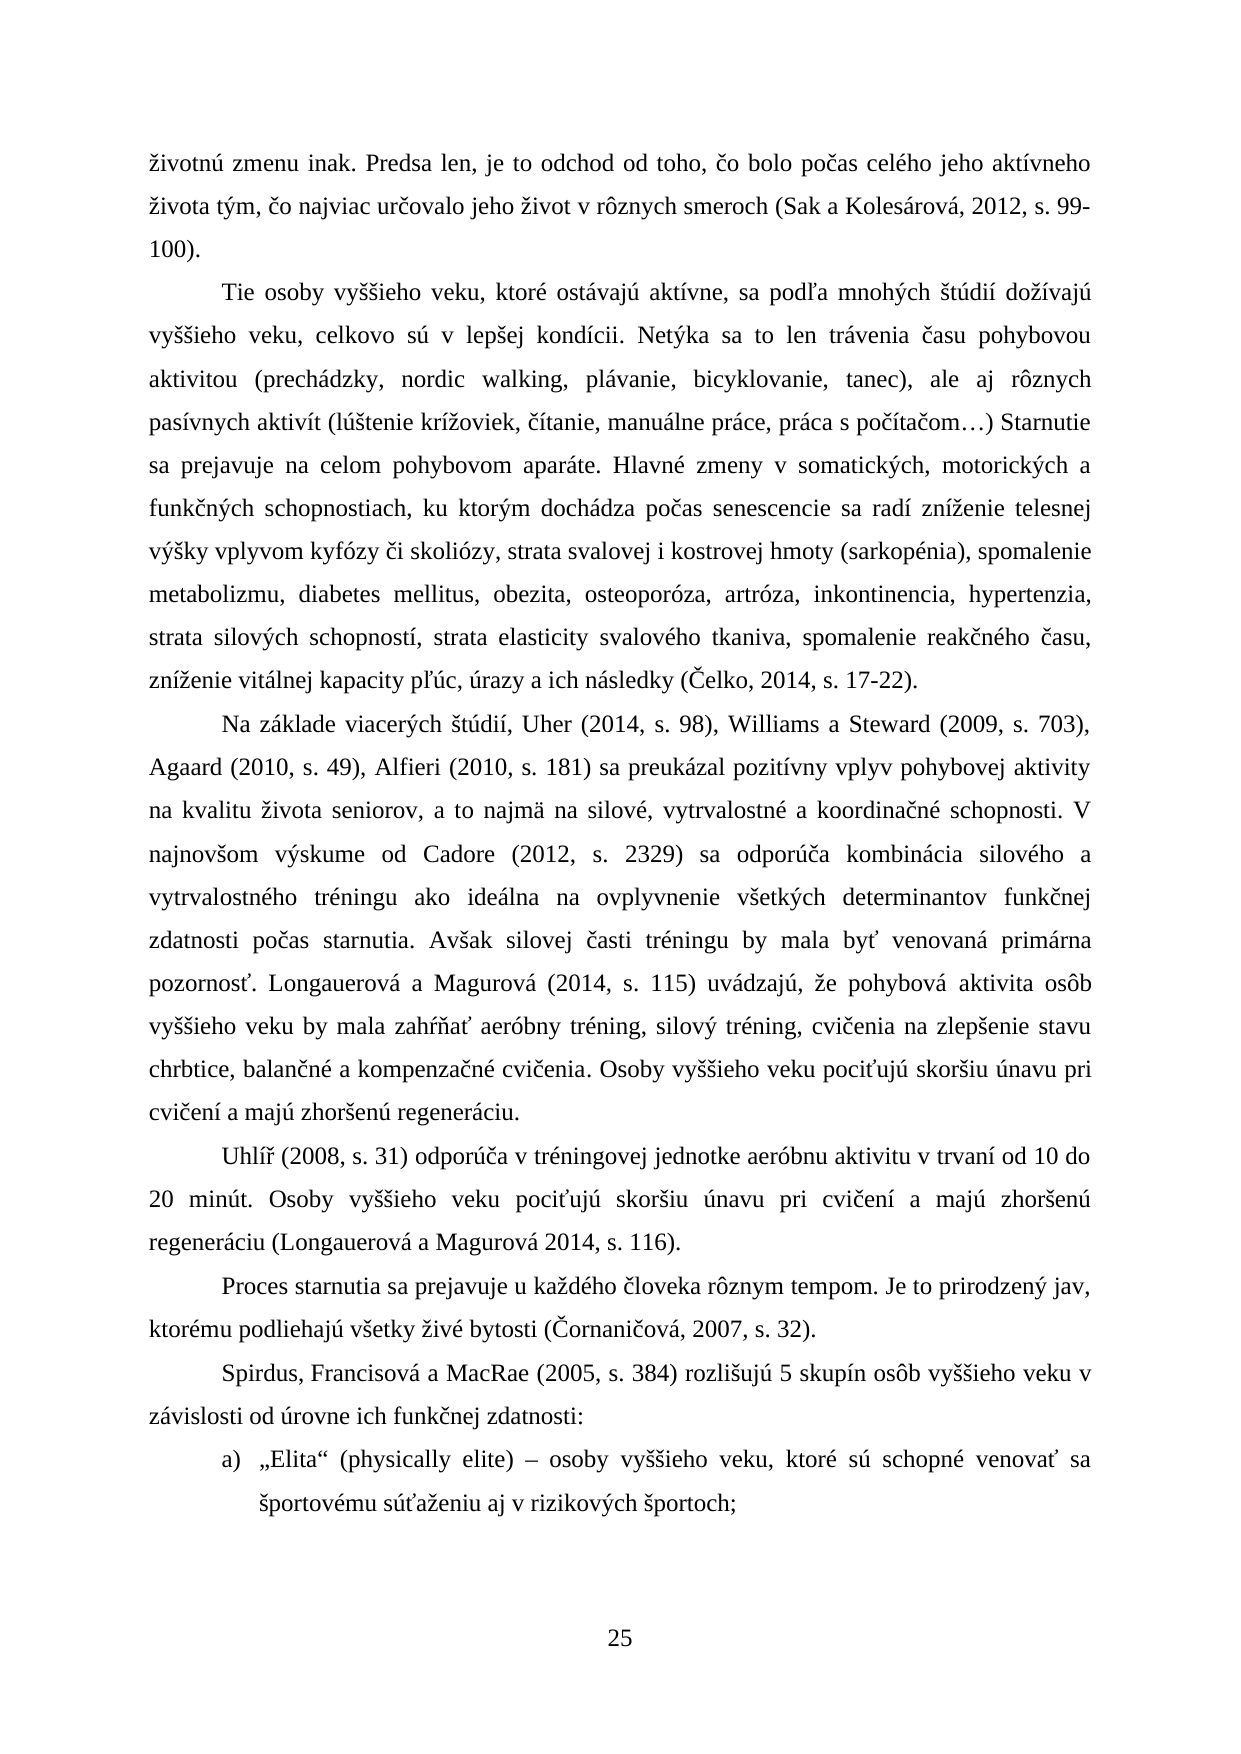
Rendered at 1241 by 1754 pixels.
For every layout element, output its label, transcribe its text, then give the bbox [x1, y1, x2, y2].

text Na základe viacerých štúdií, Uher (2014, s. 98), Williams a Steward (2009, s. 703), Agaard (2010, s. 49), Alfieri (2010, s. 181) sa preukázal pozitívny vplyv pohybovej aktivity na kvalitu života seniorov, a to najmä na silové, vytrvalostné a koordinačné schopnosti. V najnovšom výskume od Cadore (2012, s. 2329) sa odporúča kombinácia silového a vytrvalostného tréningu ako ideálna na ovplyvnenie všetkých determinantov funkčnej zdatnosti počas starnutia. Avšak silovej časti tréningu by mala byť venovaná primárna pozornosť. Longauerová a Magurová (2014, s. 115) uvádzajú, že pohybová aktivita osôb vyššieho veku by mala zahŕňať aeróbny tréning, silový tréning, cvičenia na zlepšenie stavu chrbtice, balančné a kompenzačné cvičenia. Osoby vyššieho veku pociťujú skoršiu únavu pri cvičení a majú zhoršenú regeneráciu. [149, 709, 1092, 1126]
text Proces starnutia sa prejavuje u každého človeka rôznym tempom. Je to prirodzený jav, ktorému podliehajú všetky živé bytosti (Čornaničová, 2007, s. 32). [149, 1271, 1092, 1343]
list „Elita“ (physically elite) – osoby vyššieho veku, ktoré sú schopné venovať sa športovému súťaženiu aj v rizikových športoch; [221, 1444, 1092, 1516]
text Tie osoby vyššieho veku, ktoré ostávajú aktívne, sa podľa mnohých štúdií dožívajú vyššieho veku, celkovo sú v lepšej kondícii. Netýka sa to len trávenia času pohybovou aktivitou (prechádzky, nordic walking, plávanie, bicyklovanie, tanec), ale aj rôznych pasívnych aktivít (lúštenie krížoviek, čítanie, manuálne práce, práca s počítačom…) Starnutie sa prejavuje na celom pohybovom aparáte. Hlavné zmeny v somatických, motorických a funkčných schopnostiach, ku ktorým dochádza počas senescencie sa radí zníženie telesnej výšky vplyvom kyfózy či skoliózy, strata svalovej i kostrovej hmoty (sarkopénia), spomalenie metabolizmu, diabetes mellitus, obezita, osteoporóza, artróza, inkontinencia, hypertenzia, strata silových schopností, strata elasticity svalového tkaniva, spomalenie reakčného času, zníženie vitálnej kapacity pľúc, úrazy a ich následky (Čelko, 2014, s. 17-22). [149, 277, 1092, 694]
text Spirdus, Francisová a MacRae (2005, s. 384) rozlišujú 5 skupín osôb vyššieho veku v závislosti od úrovne ich funkčnej zdatnosti: [149, 1358, 1092, 1429]
text Uhlíř (2008, s. 31) odporúča v tréningovej jednotke aeróbnu aktivitu v trvaní od 10 do 20 minút. Osoby vyššieho veku pociťujú skoršiu únavu pri cvičení a majú zhoršenú regeneráciu (Longauerová a Magurová 2014, s. 116). [149, 1141, 1092, 1256]
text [149, 148, 1092, 263]
